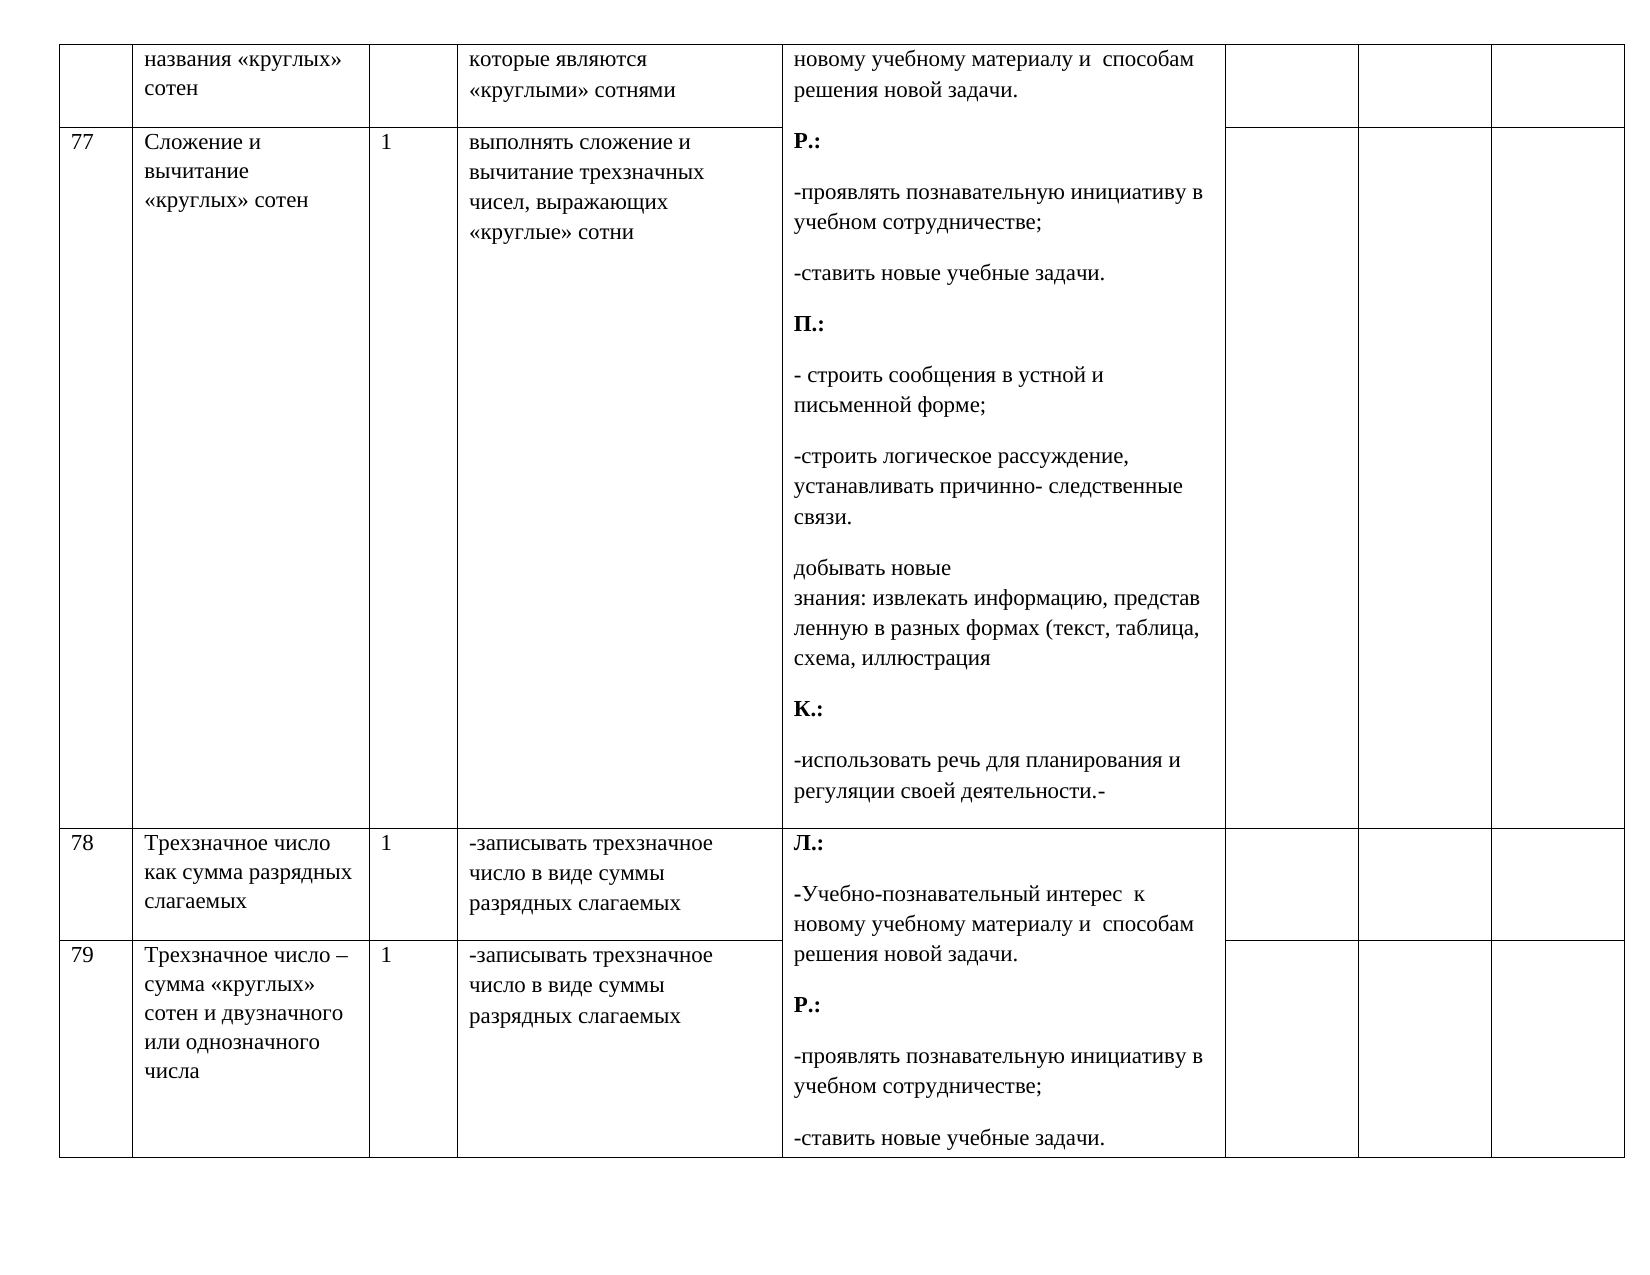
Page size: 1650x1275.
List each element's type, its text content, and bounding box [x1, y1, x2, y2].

table_cell [1359, 941, 1491, 1157]
table_cell [1359, 829, 1491, 940]
table_cell [1226, 128, 1358, 828]
table_cell -записывать трехзначное число в виде суммы разрядных слагаемых [458, 941, 782, 1157]
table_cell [783, 45, 1225, 828]
table_cell [1226, 941, 1358, 1157]
table_cell Л.: -Учебно-познавательный интерес к новому учебному материалу и способам решения новой задачи. Р.: -проявлять познавательную инициативу в учебном сотрудничестве; -ставить новые учебные задачи. П.: - строить сообщения в устной и письменной форме; -строить логическое рассуждение, устанавливать причинно- следственные связи. К.: -использовать речь для планирования и регуляции своей деятельности.- высказывать свою версию, предлагать способ её проверки [783, 829, 1225, 1157]
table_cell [458, 45, 782, 127]
table_cell 1 [370, 829, 457, 940]
table_cell 76 [60, 45, 132, 127]
table_cell Трехзначное число – сумма «круглых» сотен и двузначного или однозначного числа [133, 941, 369, 1157]
table_cell [1492, 941, 1624, 1157]
table_cell [1226, 45, 1358, 127]
table_cell [1492, 45, 1624, 127]
table_cell [1359, 45, 1491, 127]
table_cell [1492, 829, 1624, 940]
table_cell -записывать трехзначное число в виде суммы разрядных слагаемых [458, 829, 782, 940]
table_cell [1492, 128, 1624, 828]
table_cell [1359, 128, 1491, 828]
table_cell 78 [60, 829, 132, 940]
table_cell 1 [370, 45, 457, 127]
table_cell 1 [370, 941, 457, 1157]
table_cell выполнять сложение и вычитание трехзначных чисел, выражающих «круглые» сотни [458, 128, 782, 828]
table_cell [1226, 829, 1358, 940]
table_cell Трехзначное число как сумма разрядных слагаемых [133, 829, 369, 940]
table_cell 77 [60, 128, 132, 828]
table_cell Сложение и вычитание «круглых» сотен [133, 128, 369, 828]
table_cell 79 [60, 941, 132, 1157]
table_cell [133, 45, 369, 127]
table_cell 1 [370, 128, 457, 828]
